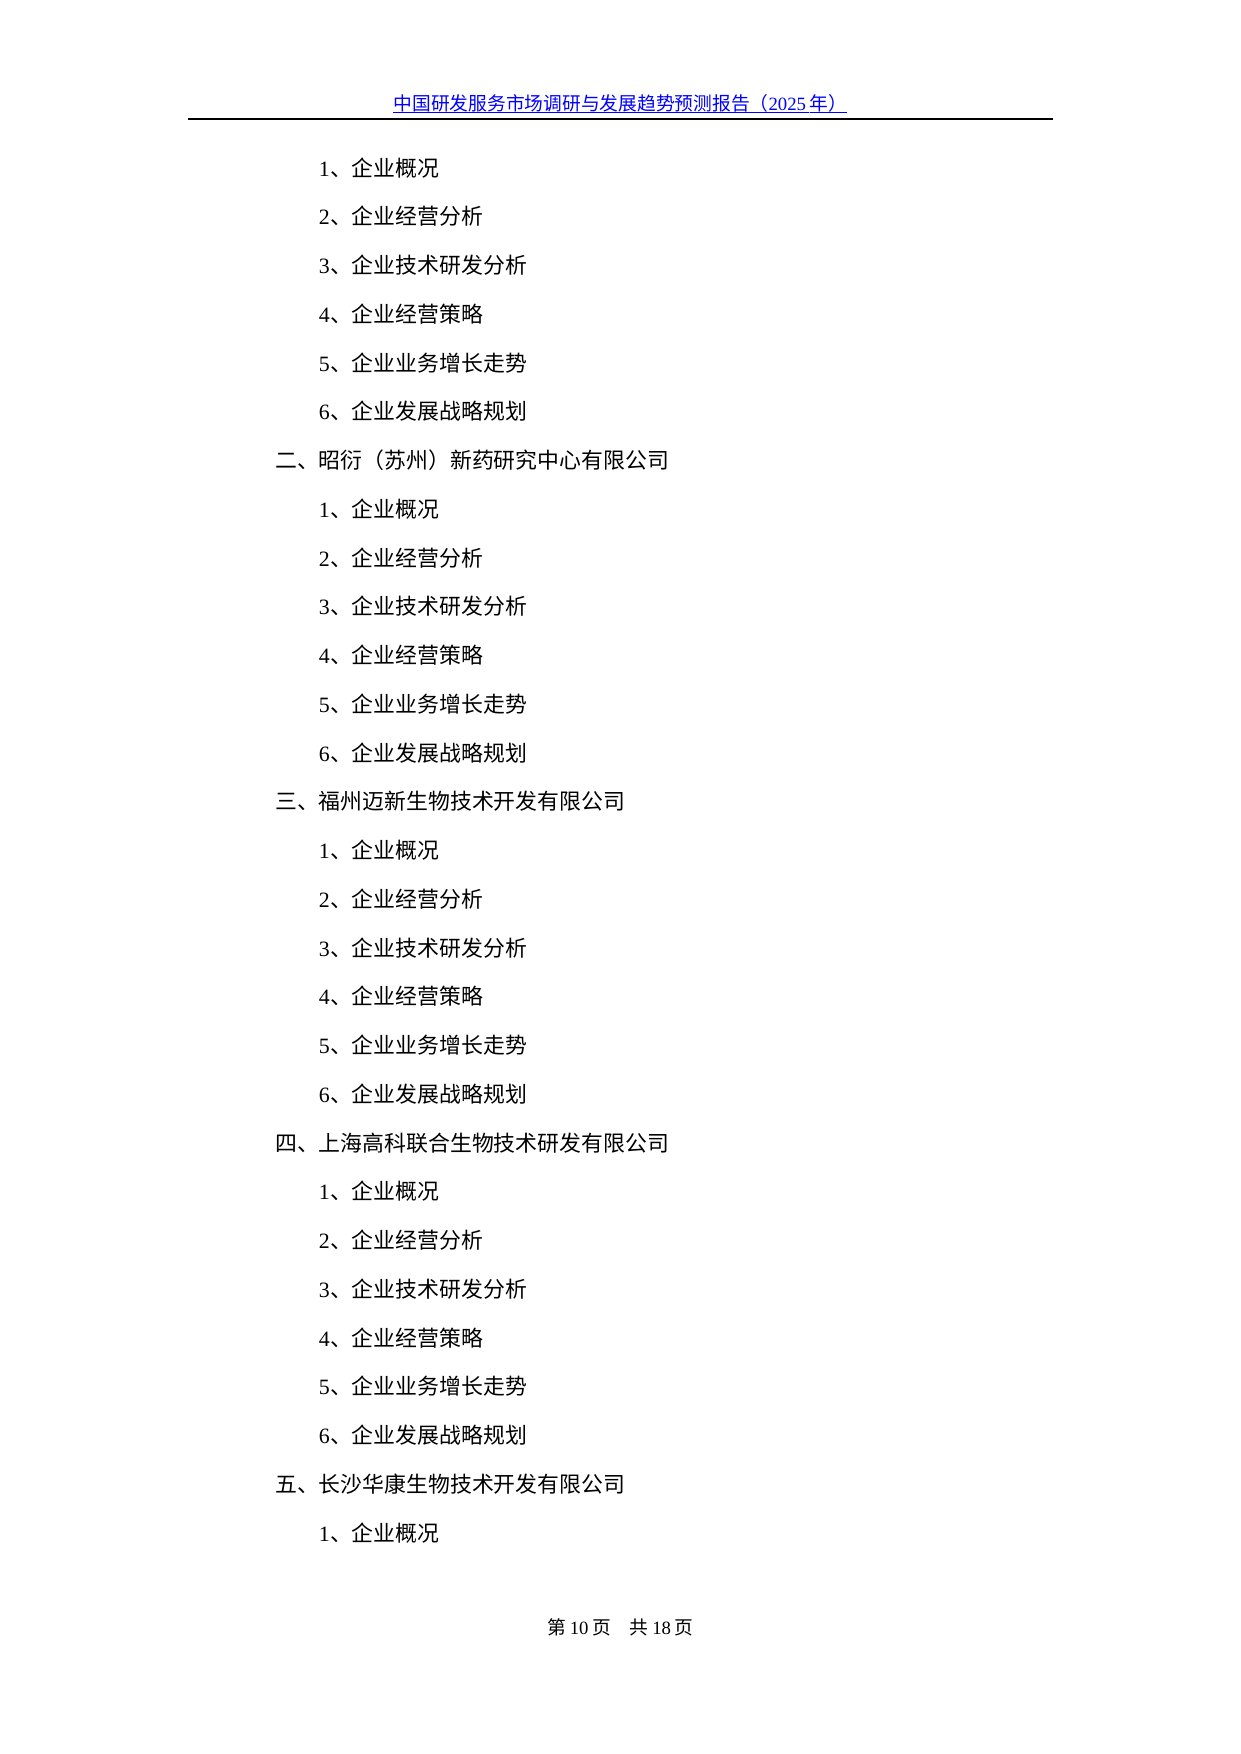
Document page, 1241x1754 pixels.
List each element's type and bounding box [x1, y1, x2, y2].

text [187, 150, 1053, 1548]
